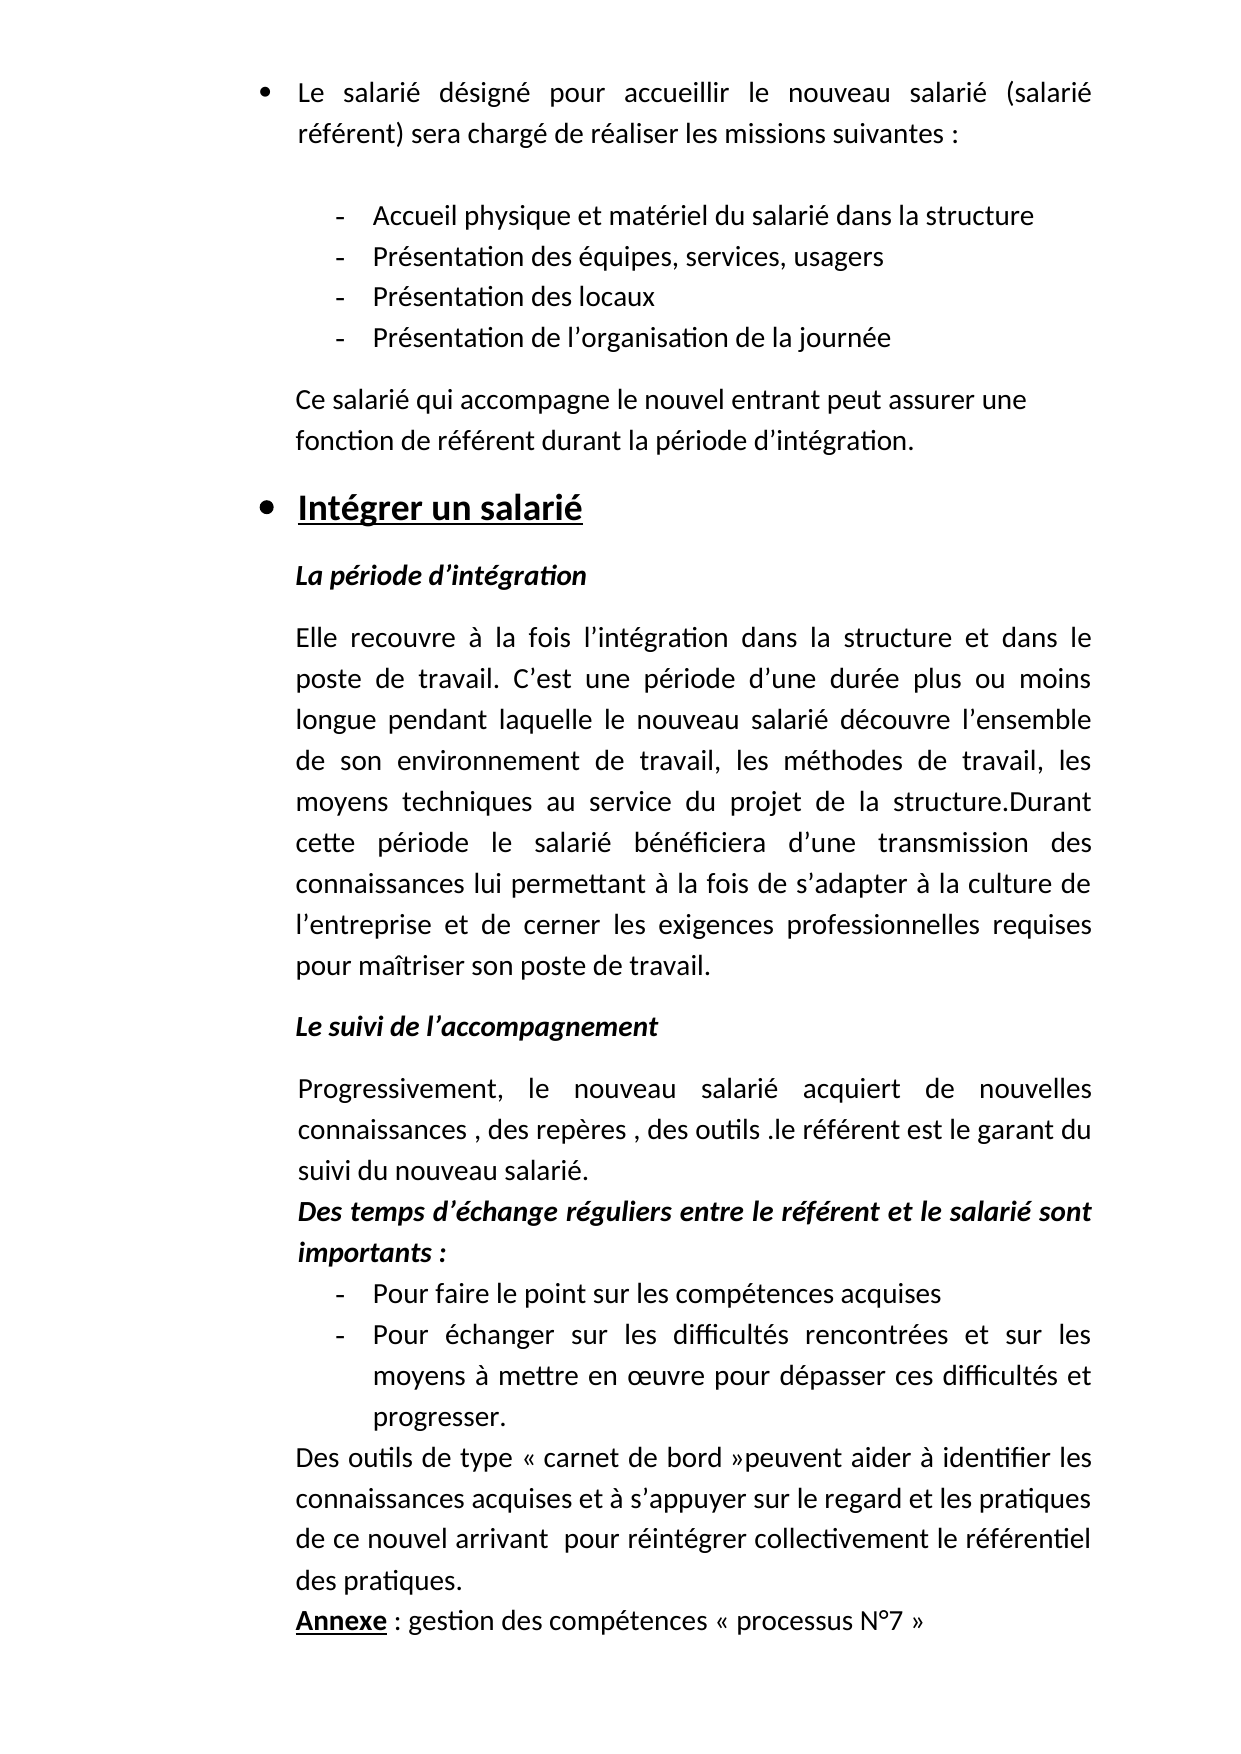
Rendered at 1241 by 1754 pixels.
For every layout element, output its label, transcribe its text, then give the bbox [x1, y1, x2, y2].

list Le salarié désigné pour accueillir le nouveau salarié (salarié référent) sera chargé de réaliser les missions suivantes : [260, 74, 1093, 150]
text Ce salarié qui accompagne le nouvel entrant peut assurer une fonction de référent durant la période d’intégration. [295, 381, 1093, 458]
list Présentation des équipes, services, usagers [335, 238, 1093, 273]
list Pour faire le point sur les compétences acquises [335, 1275, 1093, 1311]
list Accueil physique et matériel du salarié dans la structure [335, 197, 1093, 232]
list Présentation des locaux [335, 278, 1093, 314]
text Le suivi de l’accompagnement [295, 1008, 1093, 1044]
list Progressivement, le nouveau salarié acquiert de nouvelles connaissances , des repères , des outils .le référent est le garant du suivi du nouveau salarié. [298, 1070, 1093, 1188]
list Intégrer un salarié [260, 484, 1093, 530]
list Des outils de type « carnet de bord »peuvent aider à identifier les connaissances acquises et à s’appuyer sur le regard et les pratiques de ce nouvel arrivant pour réintégrer collectivement le référentiel des pratiques. [295, 1439, 1093, 1597]
text Elle recouvre à la fois l’intégration dans la structure et dans le poste de travail. C’est une période d’une durée plus ou moins longue pendant laquelle le nouveau salarié découvre l’ensemble de son environnement de travail, les méthodes de travail, les moyens techniques au service du projet de la structure.Durant cette période le salarié bénéficiera d’une transmission des connaissances lui permettant à la fois de s’adapter à la culture de l’entreprise et de cerner les exigences professionnelles requises pour maîtriser son poste de travail. [295, 619, 1093, 982]
list Pour échanger sur les difficultés rencontrées et sur les moyens à mettre en œuvre pour dépasser ces difficultés et progresser. [335, 1316, 1093, 1433]
list Présentation de l’organisation de la journée [335, 319, 1093, 355]
text La période d’intégration [295, 557, 1093, 593]
list Annexe : gestion des compétences « processus N°7 » [295, 1602, 1093, 1638]
list Des temps d’échange réguliers entre le référent et le salarié sont importants : [298, 1193, 1093, 1270]
